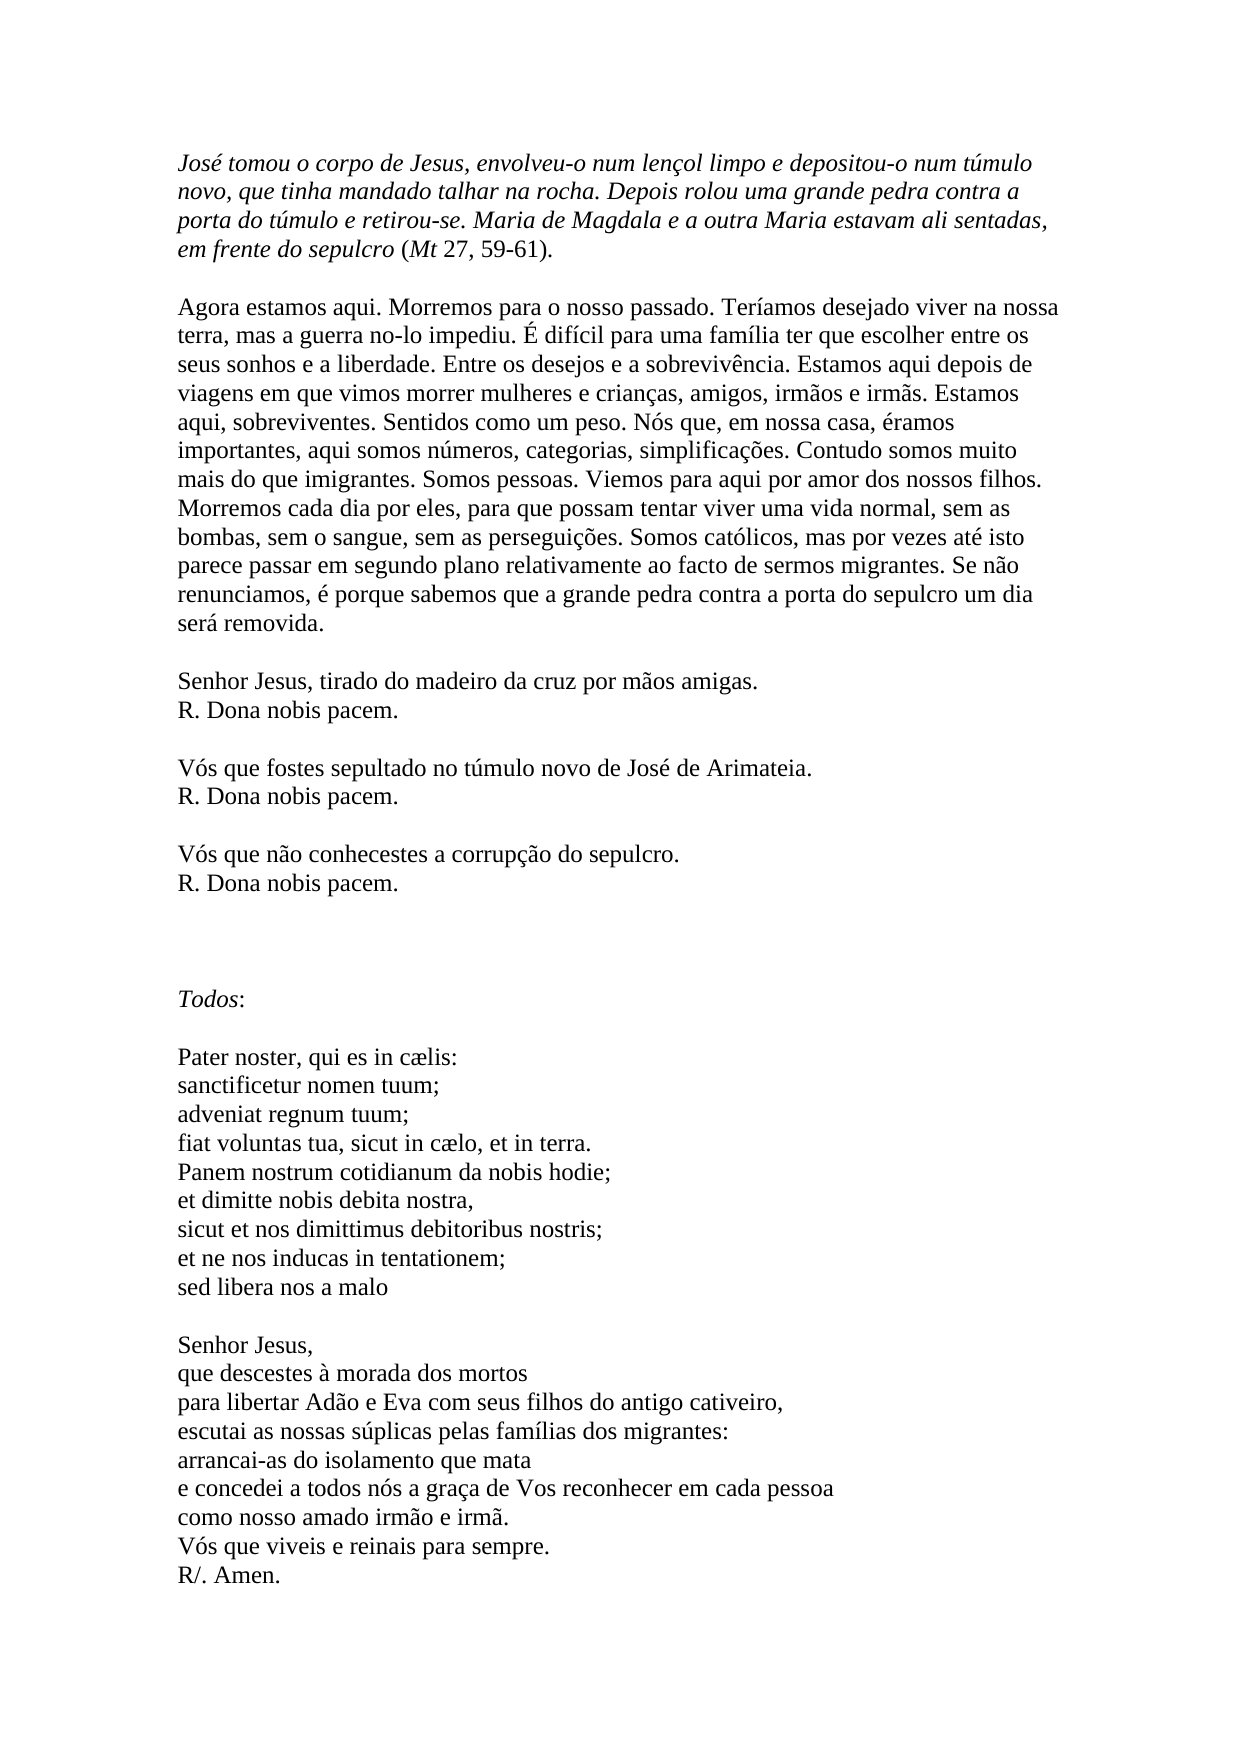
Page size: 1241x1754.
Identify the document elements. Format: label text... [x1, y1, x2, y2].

text Senhor Jesus, que descestes à morada dos mortos para libertar Adão e Eva com seus filhos do antigo cativeiro, escutai as nossas súplicas pelas famílias dos migrantes: arrancai-as do isolamento que mata e concedei a todos nós a graça de Vos reconhecer em cada pessoa como nosso amado irmão e irmã. Vós que viveis e reinais para sempre. R/. Amen. [177, 1330, 1063, 1588]
text Vós que não conhecestes a corrupção do sepulcro. R. Dona nobis pacem. [177, 839, 1063, 897]
text Todos: [177, 984, 1063, 1013]
text Vós que fostes sepultado no túmulo novo de José de Arimateia. R. Dona nobis pacem. [177, 753, 1063, 810]
text Agora estamos aqui. Morremos para o nosso passado. Teríamos desejado viver na nossa terra, mas a guerra no-lo impediu. É difícil para uma família ter que escolher entre os seus sonhos e a liberdade. Entre os desejos e a sobrevivência. Estamos aqui depois de viagens em que vimos morrer mulheres e crianças, amigos, irmãos e irmãs. Estamos aqui, sobreviventes. Sentidos como um peso. Nós que, em nossa casa, éramos importantes, aqui somos números, categorias, simplificações. Contudo somos muito mais do que imigrantes. Somos pessoas. Viemos para aqui por amor dos nossos filhos. Morremos cada dia por eles, para que possam tentar viver uma vida normal, sem as bombas, sem o sangue, sem as perseguições. Somos católicos, mas por vezes até isto parece passar em segundo plano relativamente ao facto de sermos migrantes. Se não renunciamos, é porque sabemos que a grande pedra contra a porta do sepulcro um dia será removida. [177, 292, 1063, 637]
text Pater noster, qui es in cælis: sanctificetur nomen tuum; adveniat regnum tuum; fiat voluntas tua, sicut in cælo, et in terra. Panem nostrum cotidianum da nobis hodie; et dimitte nobis debita nostra, sicut et nos dimittimus debitoribus nostris; et ne nos inducas in tentationem; sed libera nos a malo [177, 1042, 1063, 1301]
text José tomou o corpo de Jesus, envolveu-o num lençol limpo e depositou-o num túmulo novo, que tinha mandado talhar na rocha. Depois rolou uma grande pedra contra a porta do túmulo e retirou-se. Maria de Magdala e a outra Maria estavam ali sentadas, em frente do sepulcro (Mt 27, 59-61). [177, 148, 1063, 263]
text Senhor Jesus, tirado do madeiro da cruz por mãos amigas. R. Dona nobis pacem. [177, 666, 1063, 723]
